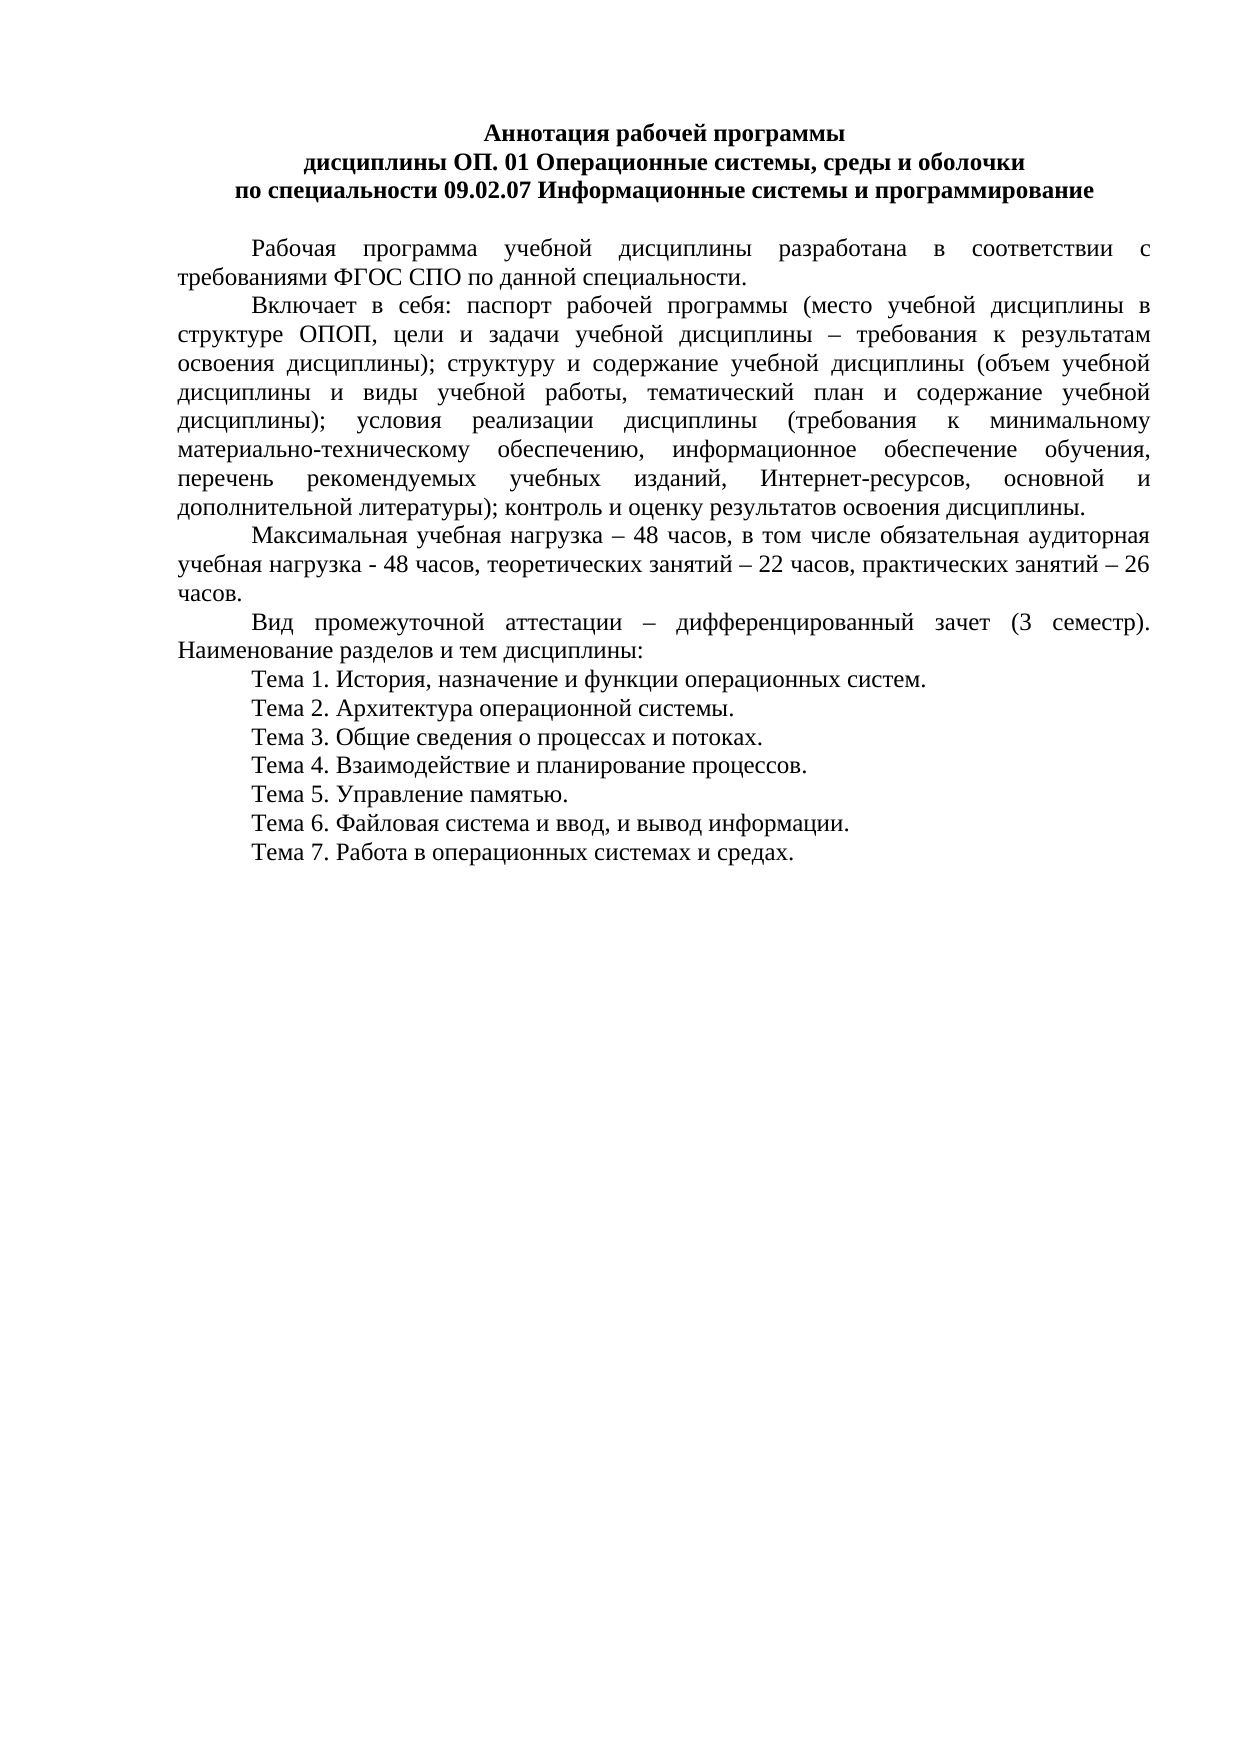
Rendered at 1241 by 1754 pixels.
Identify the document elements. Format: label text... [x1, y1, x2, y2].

text Рабочая программа учебной дисциплины разработана в соответствии с требованиями ФГОС СПО по данной специальности. [177, 233, 1152, 291]
text дисциплины ОП. 01 Операционные системы, среды и оболочки [177, 147, 1152, 176]
text Тема 2. Архитектура операционной системы. [177, 693, 1152, 722]
text Тема 6. Файловая система и ввод, и вывод информации. [177, 808, 1152, 837]
text по специальности 09.02.07 Информационные системы и программирование [177, 176, 1152, 204]
text Тема 7. Работа в операционных системах и средах. [177, 837, 1152, 866]
text Аннотация рабочей программы [177, 118, 1152, 147]
text Тема 3. Общие сведения о процессах и потоках. [177, 722, 1152, 751]
text Включает в себя: паспорт рабочей программы (место учебной дисциплины в структуре ОПОП, цели и задачи учебной дисциплины – требования к результатам освоения дисциплины); структуру и содержание учебной дисциплины (объем учебной дисциплины и виды учебной работы, тематический план и содержание учебной дисциплины); условия реализации дисциплины (требования к минимальному материально-техническому обеспечению, информационное обеспечение обучения, перечень рекомендуемых учебных изданий, Интернет-ресурсов, основной и дополнительной литературы); контроль и оценку результатов освоения дисциплины. [177, 291, 1152, 521]
text Максимальная учебная нагрузка – 48 часов, в том числе обязательная аудиторная учебная нагрузка - 48 часов, теоретических занятий – 22 часов, практических занятий – 26 часов. [177, 521, 1152, 607]
text Тема 4. Взаимодействие и планирование процессов. [177, 751, 1152, 779]
text Тема 5. Управление памятью. [177, 779, 1152, 808]
text Вид промежуточной аттестации – дифференцированный зачет (3 семестр). Наименование разделов и тем дисциплины: [177, 607, 1152, 664]
text Тема 1. История, назначение и функции операционных систем. [177, 664, 1152, 693]
